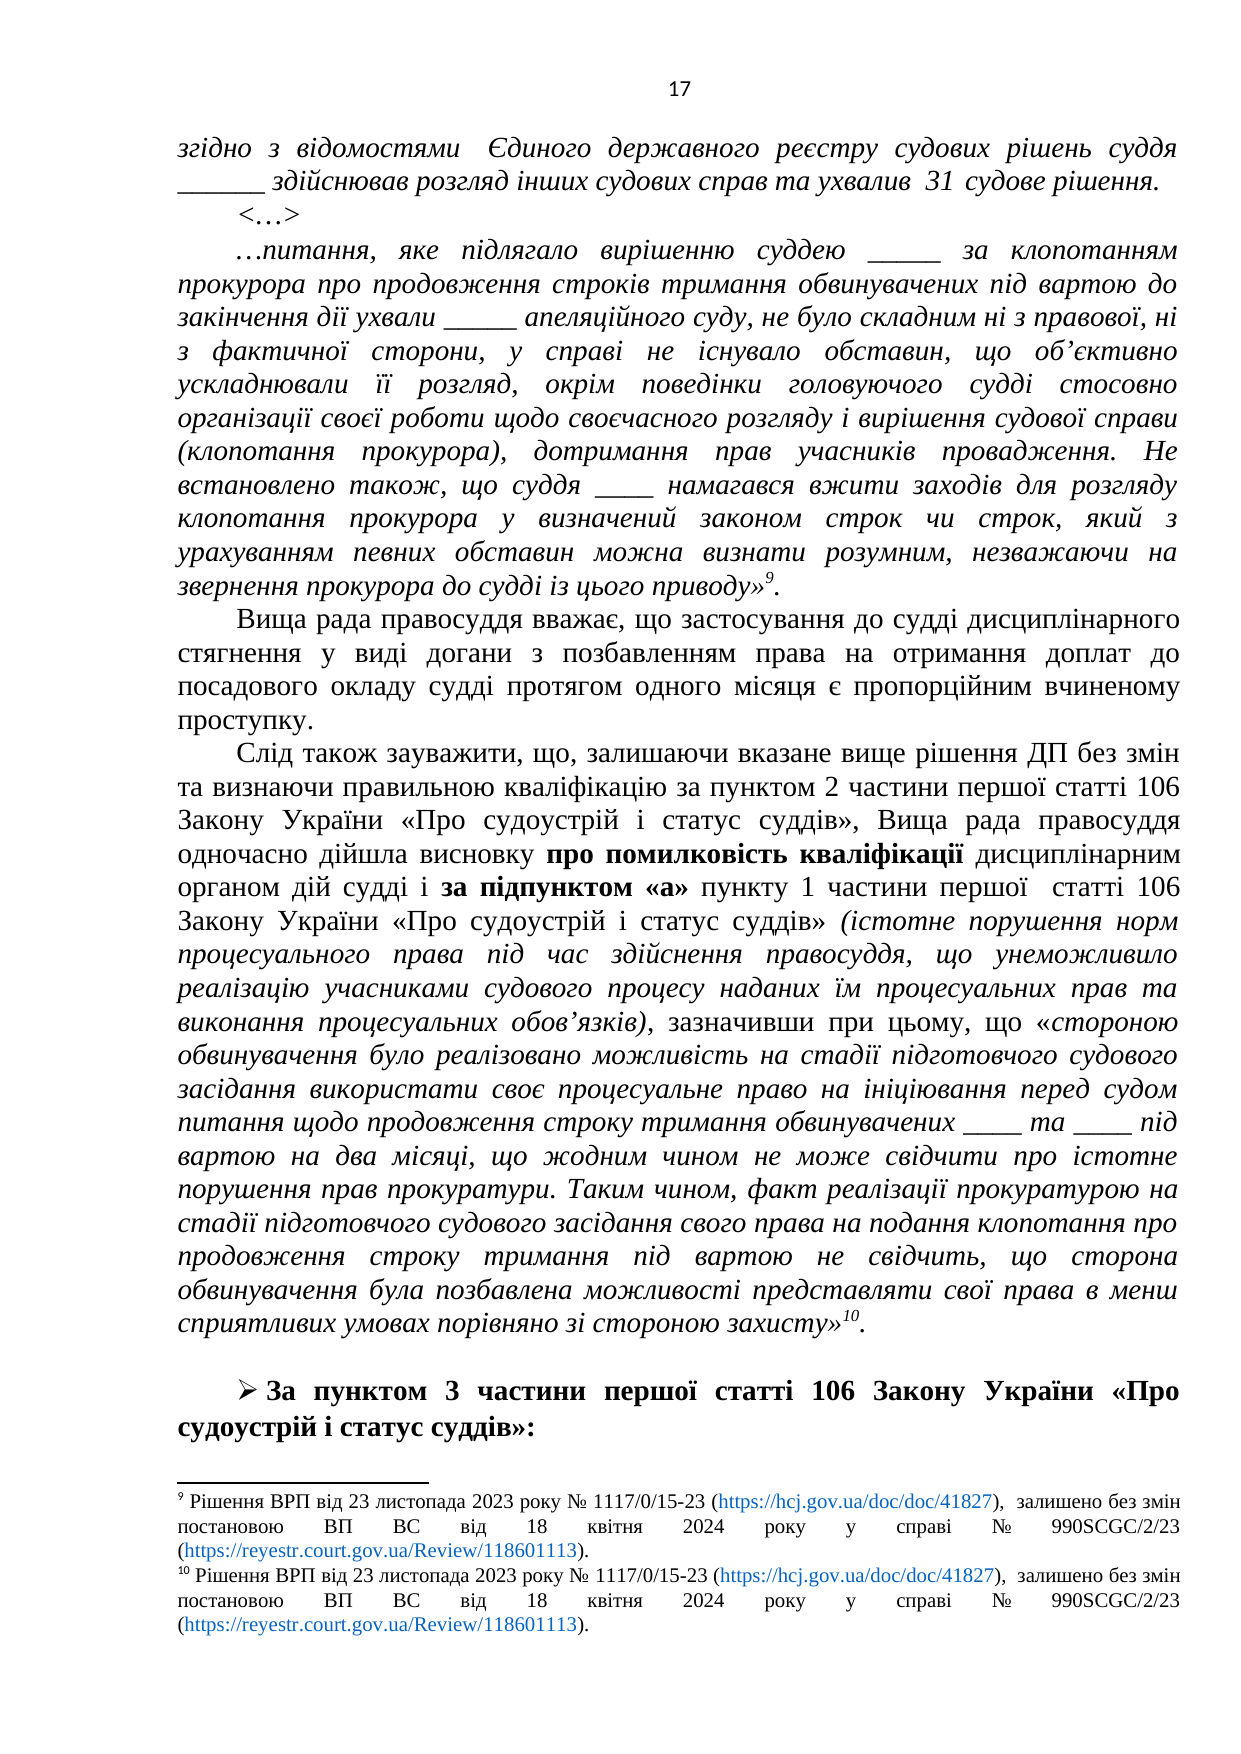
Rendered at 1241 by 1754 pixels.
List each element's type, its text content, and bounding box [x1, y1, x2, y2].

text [177, 130, 1181, 197]
text …питання, яке підлягало вирішенню суддею _____ за клопотанням прокурора про продовження строків тримання обвинувачених під вартою до закінчення дії ухвали _____ апеляційного суду, не було складним ні з правової, ні з фактичної сторони, у справі не існувало обставин, що об’єктивно ускладнювали її розгляд, окрім поведінки головуючого судді стосовно організації своєї роботи щодо своєчасного розгляду і вирішення судової справи (клопотання прокурора), дотримання прав учасників провадження. Не встановлено також, що суддя ____ намагався вжити заходів для розгляду клопотання прокурора у визначений законом строк чи строк, який з урахуванням певних обставин можна визнати розумним, незважаючи на звернення прокурора до судді із цього приводу». [177, 232, 1181, 601]
list За пунктом 3 частини першої статті 106 Закону України «Про судоустрій і статус суддів»: [177, 1373, 1181, 1442]
text Слід також зауважити, що, залишаючи вказане вище рішення ДП без змін та визнаючи правильною кваліфікацію за пунктом 2 частини першої статті 106 Закону України «Про судоустрій і статус суддів», Вища рада правосуддя одночасно дійшла висновку про помилковість кваліфікації дисциплінарним органом дій судді і за підпунктом «а» пункту 1 частини першої статті 106 Закону України «Про судоустрій і статус суддів» (істотне порушення норм процесуального права під час здійснення правосуддя, що унеможливило реалізацію учасниками судового процесу наданих їм процесуальних прав та виконання процесуальних обов’язків), зазначивши при цьому, що «стороною обвинувачення було реалізовано можливість на стадії підготовчого судового засідання використати своє процесуальне право на ініціювання перед судом питання щодо продовження строку тримання обвинувачених ____ та ____ під вартою на два місяці, що жодним чином не може свідчити про істотне порушення прав прокуратури. Таким чином, факт реалізації прокуратурою на стадії підготовчого судового засідання свого права на подання клопотання про продовження строку тримання під вартою не свідчить, що сторона обвинувачення була позбавлена можливості представляти свої права в менш сприятливих умовах порівняно зі стороною захисту». [177, 735, 1181, 1339]
text Вища рада правосуддя вважає, що застосування до судді дисциплінарного стягнення у виді догани з позбавленням права на отримання доплат до посадового окладу судді протягом одного місяця є пропорційним вчиненому проступку. [177, 601, 1181, 735]
text <…> [162, 197, 1181, 231]
